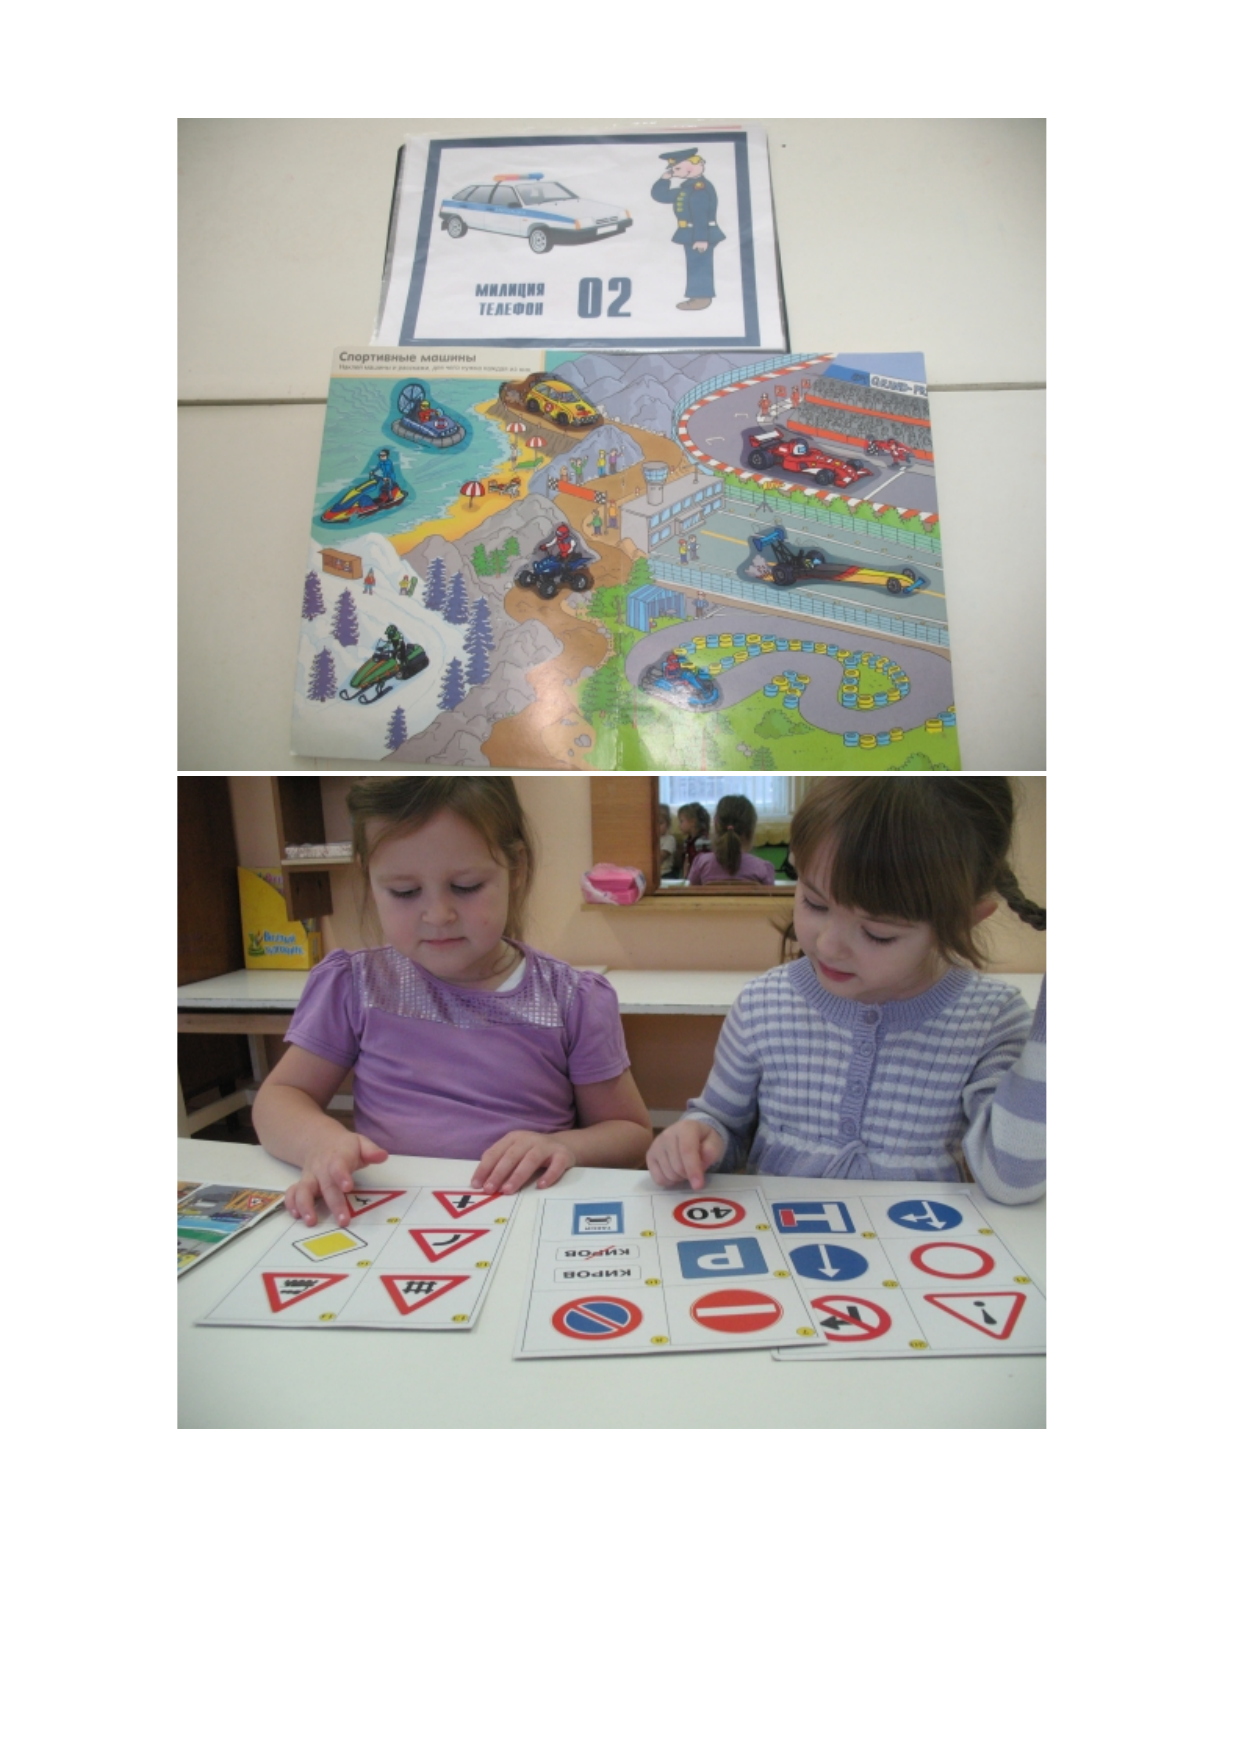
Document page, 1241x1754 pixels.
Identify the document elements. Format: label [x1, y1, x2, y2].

picture [177, 118, 1047, 771]
picture [177, 776, 1047, 1429]
